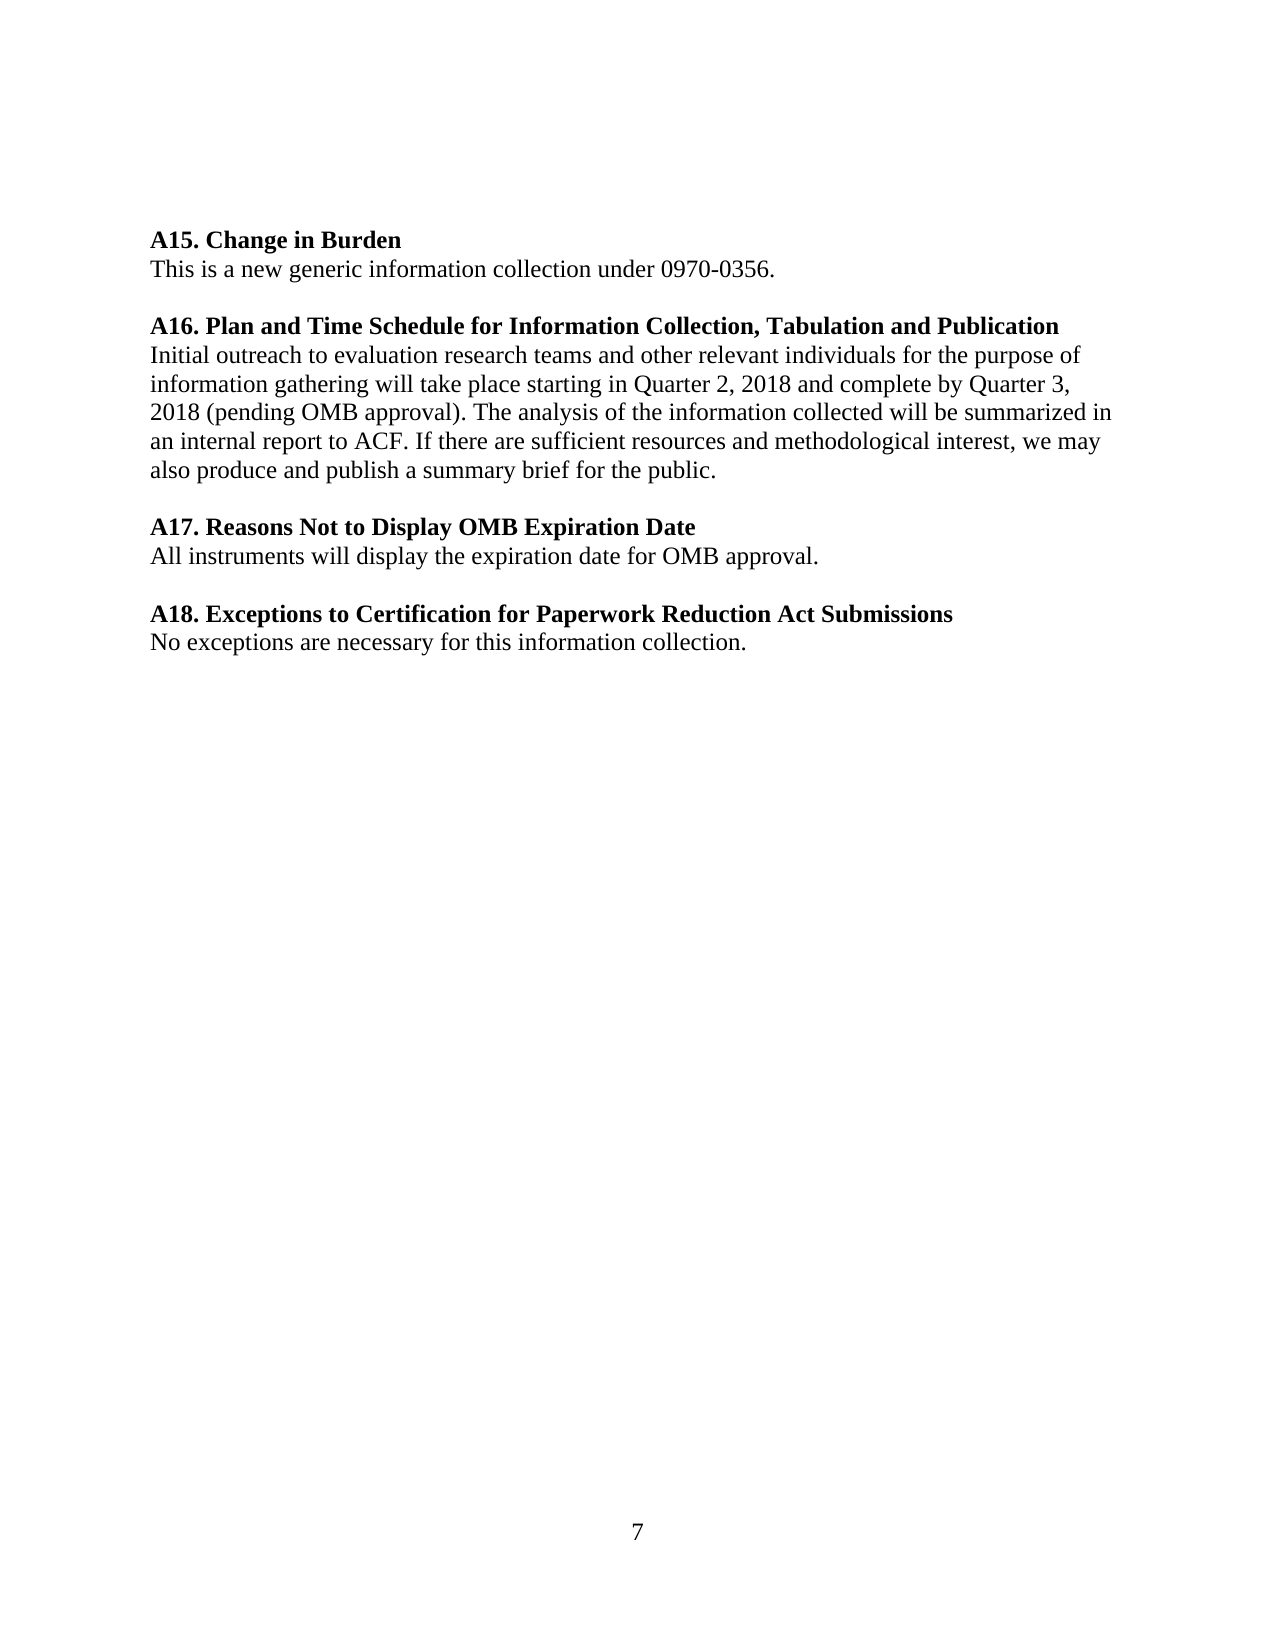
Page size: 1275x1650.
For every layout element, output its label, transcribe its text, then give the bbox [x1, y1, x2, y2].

text A18. Exceptions to Certification for Paperwork Reduction Act Submissions [150, 599, 1125, 627]
text A15. Change in Burden [150, 225, 1125, 254]
text A16. Plan and Time Schedule for Information Collection, Tabulation and Publication [150, 311, 1125, 340]
text All instruments will display the expiration date for OMB approval. [150, 541, 1125, 570]
text No exceptions are necessary for this information collection. [150, 627, 1125, 656]
text Initial outreach to evaluation research teams and other relevant individuals for the purpose of information gathering will take place starting in Quarter 2, 2018 and complete by Quarter 3, 2018 (pending OMB approval). The analysis of the information collected will be summarized in an internal report to ACF. If there are sufficient resources and methodological interest, we may also produce and publish a summary brief for the public. [150, 340, 1125, 484]
text This is a new generic information collection under 0970-0356. [150, 254, 1125, 282]
text A17. Reasons Not to Display OMB Expiration Date [150, 512, 1125, 541]
